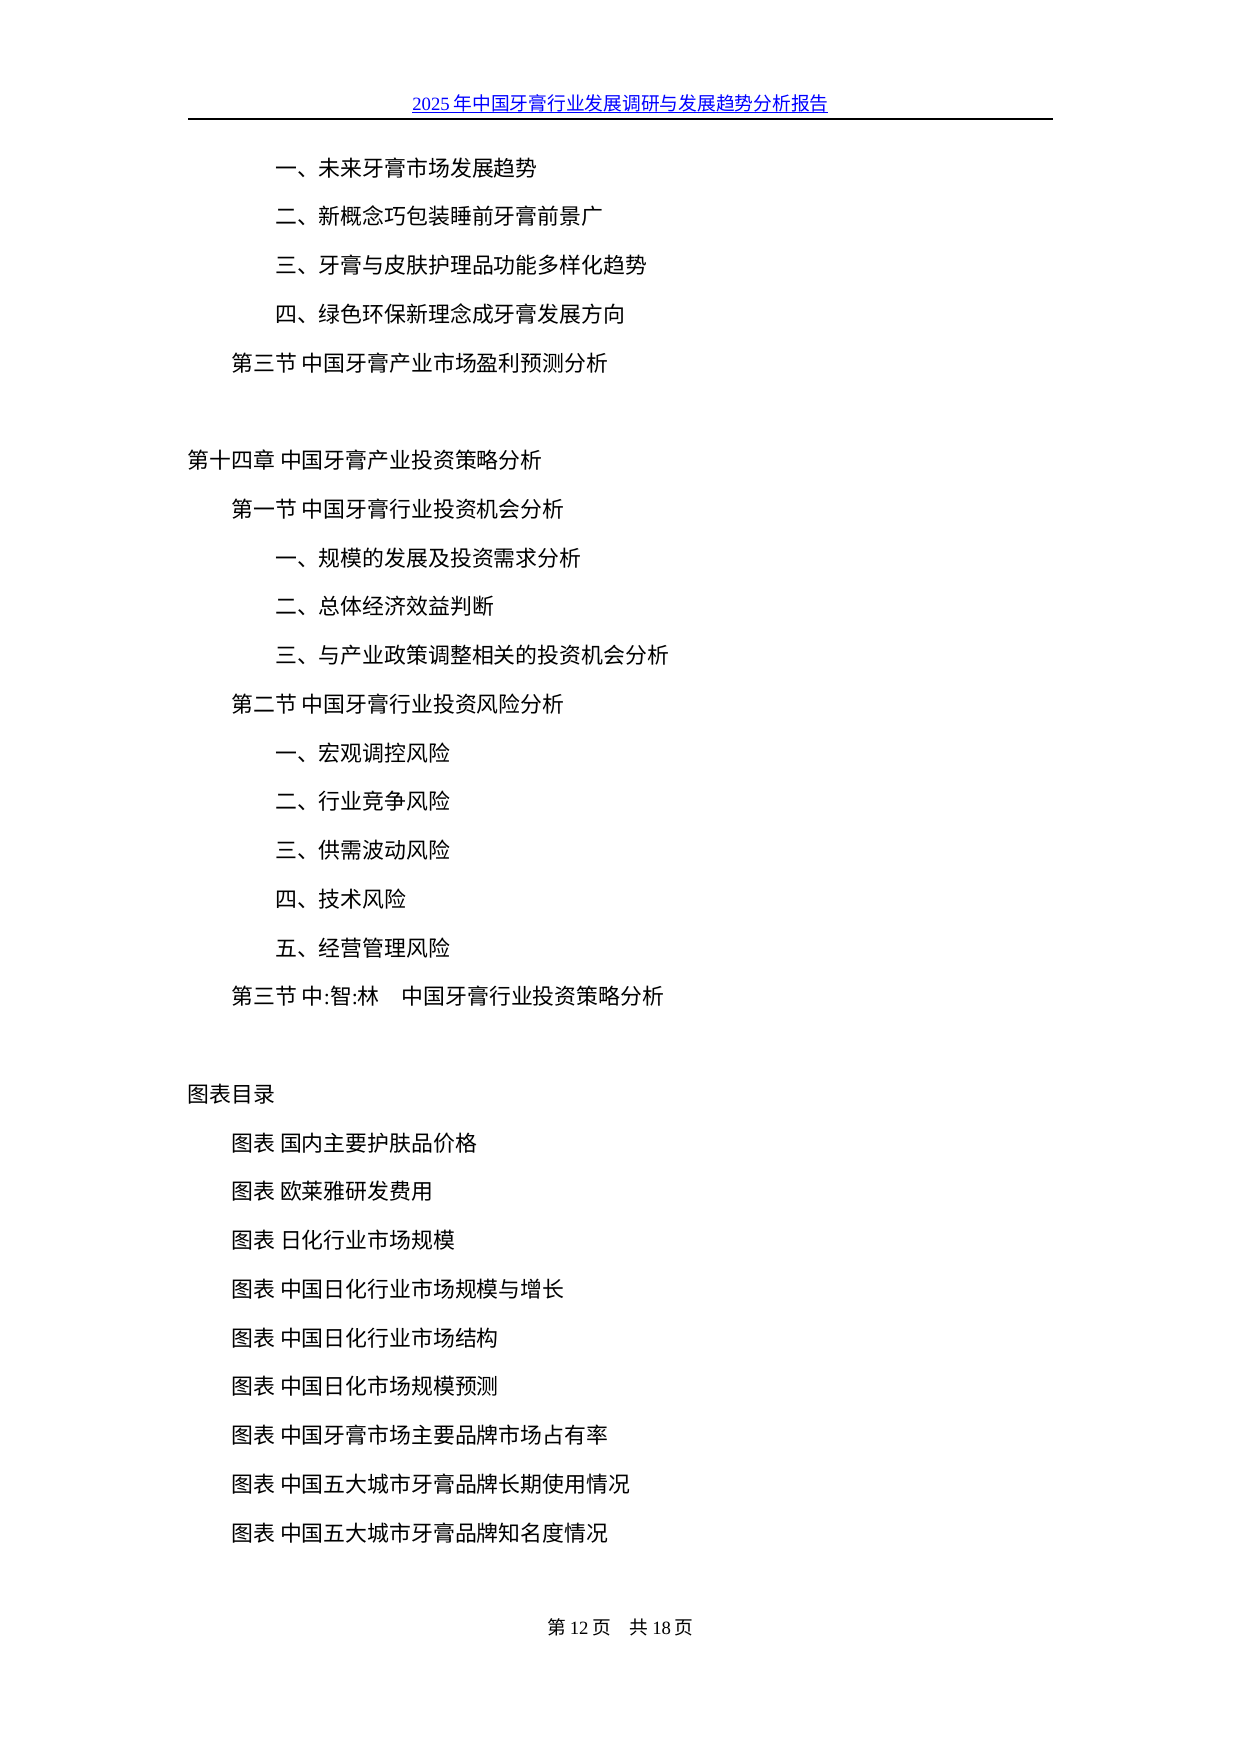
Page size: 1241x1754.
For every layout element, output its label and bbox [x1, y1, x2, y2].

text [187, 150, 1053, 1548]
